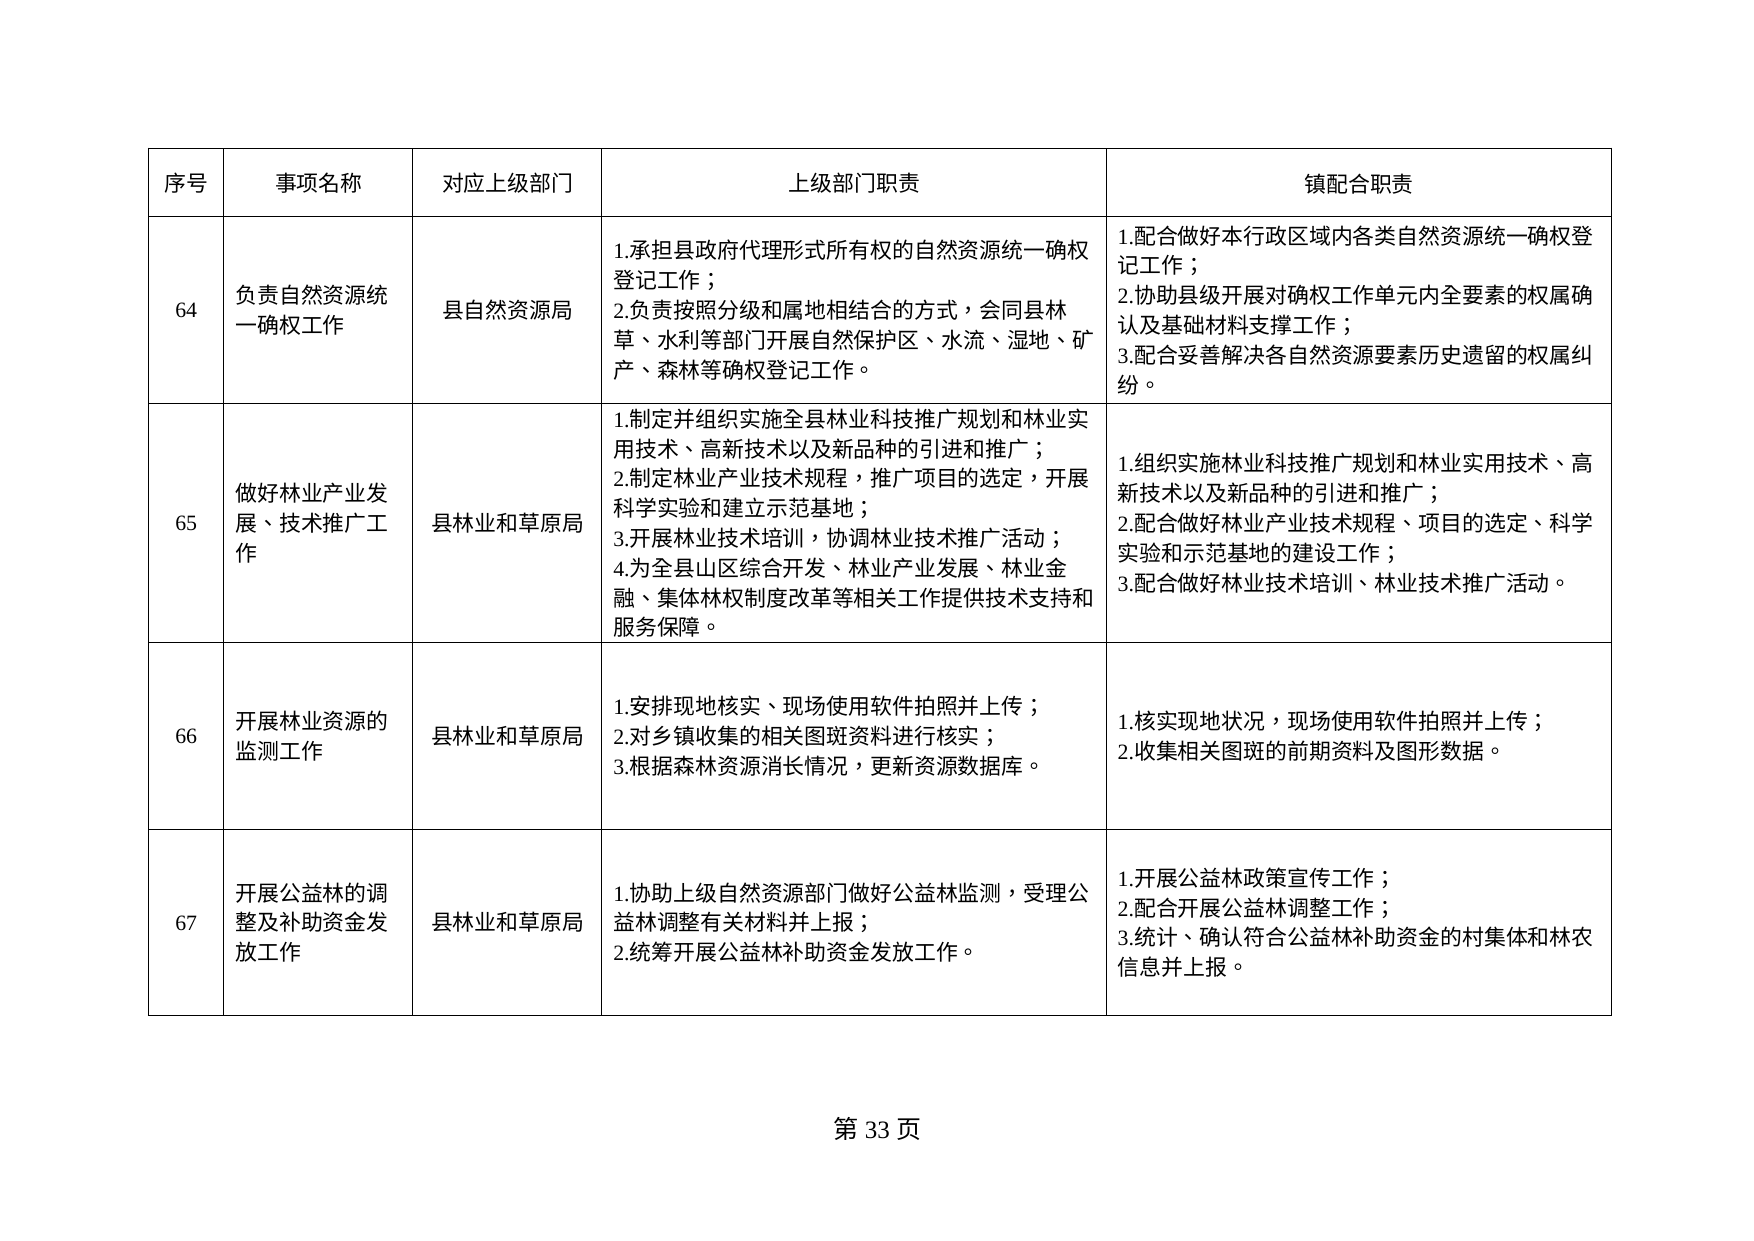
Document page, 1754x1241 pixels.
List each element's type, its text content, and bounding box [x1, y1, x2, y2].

table_cell 1.核实现地状况，现场使用软件拍照并上传； 2.收集相关图斑的前期资料及图形数据。 [1107, 643, 1611, 828]
table_header 序号 [149, 149, 223, 216]
table_cell 1.承担县政府代理形式所有权的自然资源统一确权登记工作； 2.负责按照分级和属地相结合的方式，会同县林草、水利等部门开展自然保护区、水流、湿地、矿产、森林等确权登记工作。 [602, 217, 1106, 403]
table_cell 做好林业产业发展、技术推广工作 [224, 404, 412, 642]
table_cell 67 [149, 830, 223, 1015]
table_cell 66 [149, 643, 223, 828]
table_cell 65 [149, 404, 223, 642]
table_cell 县自然资源局 [413, 217, 601, 403]
table_cell 县林业和草原局 [413, 830, 601, 1015]
table_cell 1.组织实施林业科技推广规划和林业实用技术、高新技术以及新品种的引进和推广； 2.配合做好林业产业技术规程、项目的选定、科学实验和示范基地的建设工作； 3.配合做好林业技术培训、林业技术推广活动。 [1107, 404, 1611, 642]
table_header 对应上级部门 [413, 149, 601, 216]
table_cell 1.协助上级自然资源部门做好公益林监测，受理公益林调整有关材料并上报； 2.统筹开展公益林补助资金发放工作。 [602, 830, 1106, 1015]
table_cell 1.安排现地核实、现场使用软件拍照并上传； 2.对乡镇收集的相关图斑资料进行核实； 3.根据森林资源消长情况，更新资源数据库。 [602, 643, 1106, 828]
table_cell 县林业和草原局 [413, 404, 601, 642]
table_cell 负责自然资源统一确权工作 [224, 217, 412, 403]
table_cell 64 [149, 217, 223, 403]
table_cell 开展林业资源的监测工作 [224, 643, 412, 828]
table_header 事项名称 [224, 149, 412, 216]
table_header 上级部门职责 [602, 149, 1106, 216]
table_header 镇配合职责 [1107, 149, 1611, 216]
table_cell 县林业和草原局 [413, 643, 601, 828]
table_cell 1.配合做好本行政区域内各类自然资源统一确权登记工作； 2.协助县级开展对确权工作单元内全要素的权属确认及基础材料支撑工作； 3.配合妥善解决各自然资源要素历史遗留的权属纠纷。 [1107, 217, 1611, 403]
table_cell 1.制定并组织实施全县林业科技推广规划和林业实用技术、高新技术以及新品种的引进和推广； 2.制定林业产业技术规程，推广项目的选定，开展科学实验和建立示范基地； 3.开展林业技术培训，协调林业技术推广活动； 4.为全县山区综合开发、林业产业发展、林业金融、集体林权制度改革等相关工作提供技术支持和服务保障。 [602, 404, 1106, 642]
table_cell 开展公益林的调整及补助资金发放工作 [224, 830, 412, 1015]
table_cell 1.开展公益林政策宣传工作； 2.配合开展公益林调整工作； 3.统计、确认符合公益林补助资金的村集体和林农信息并上报。 [1107, 830, 1611, 1015]
